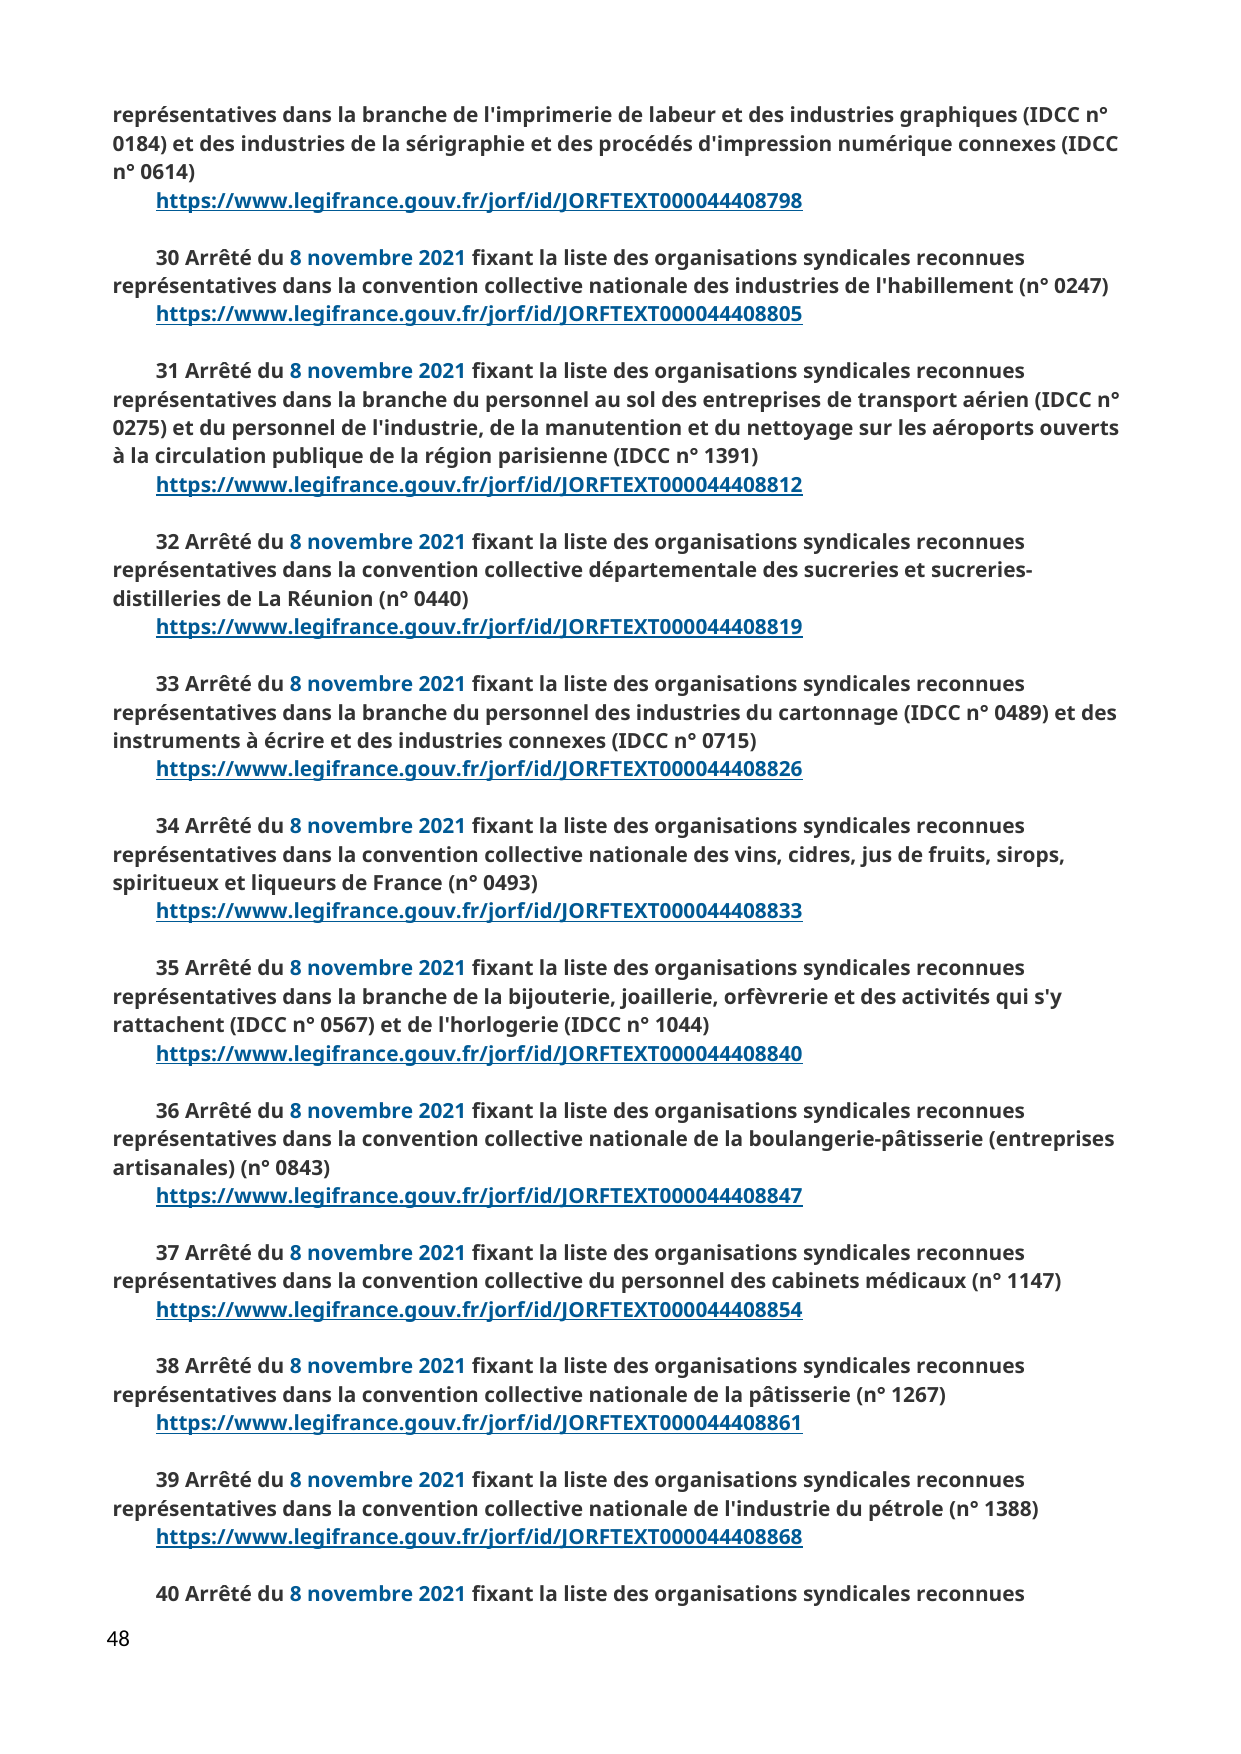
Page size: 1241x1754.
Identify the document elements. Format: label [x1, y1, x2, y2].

text [112, 100, 1122, 1608]
